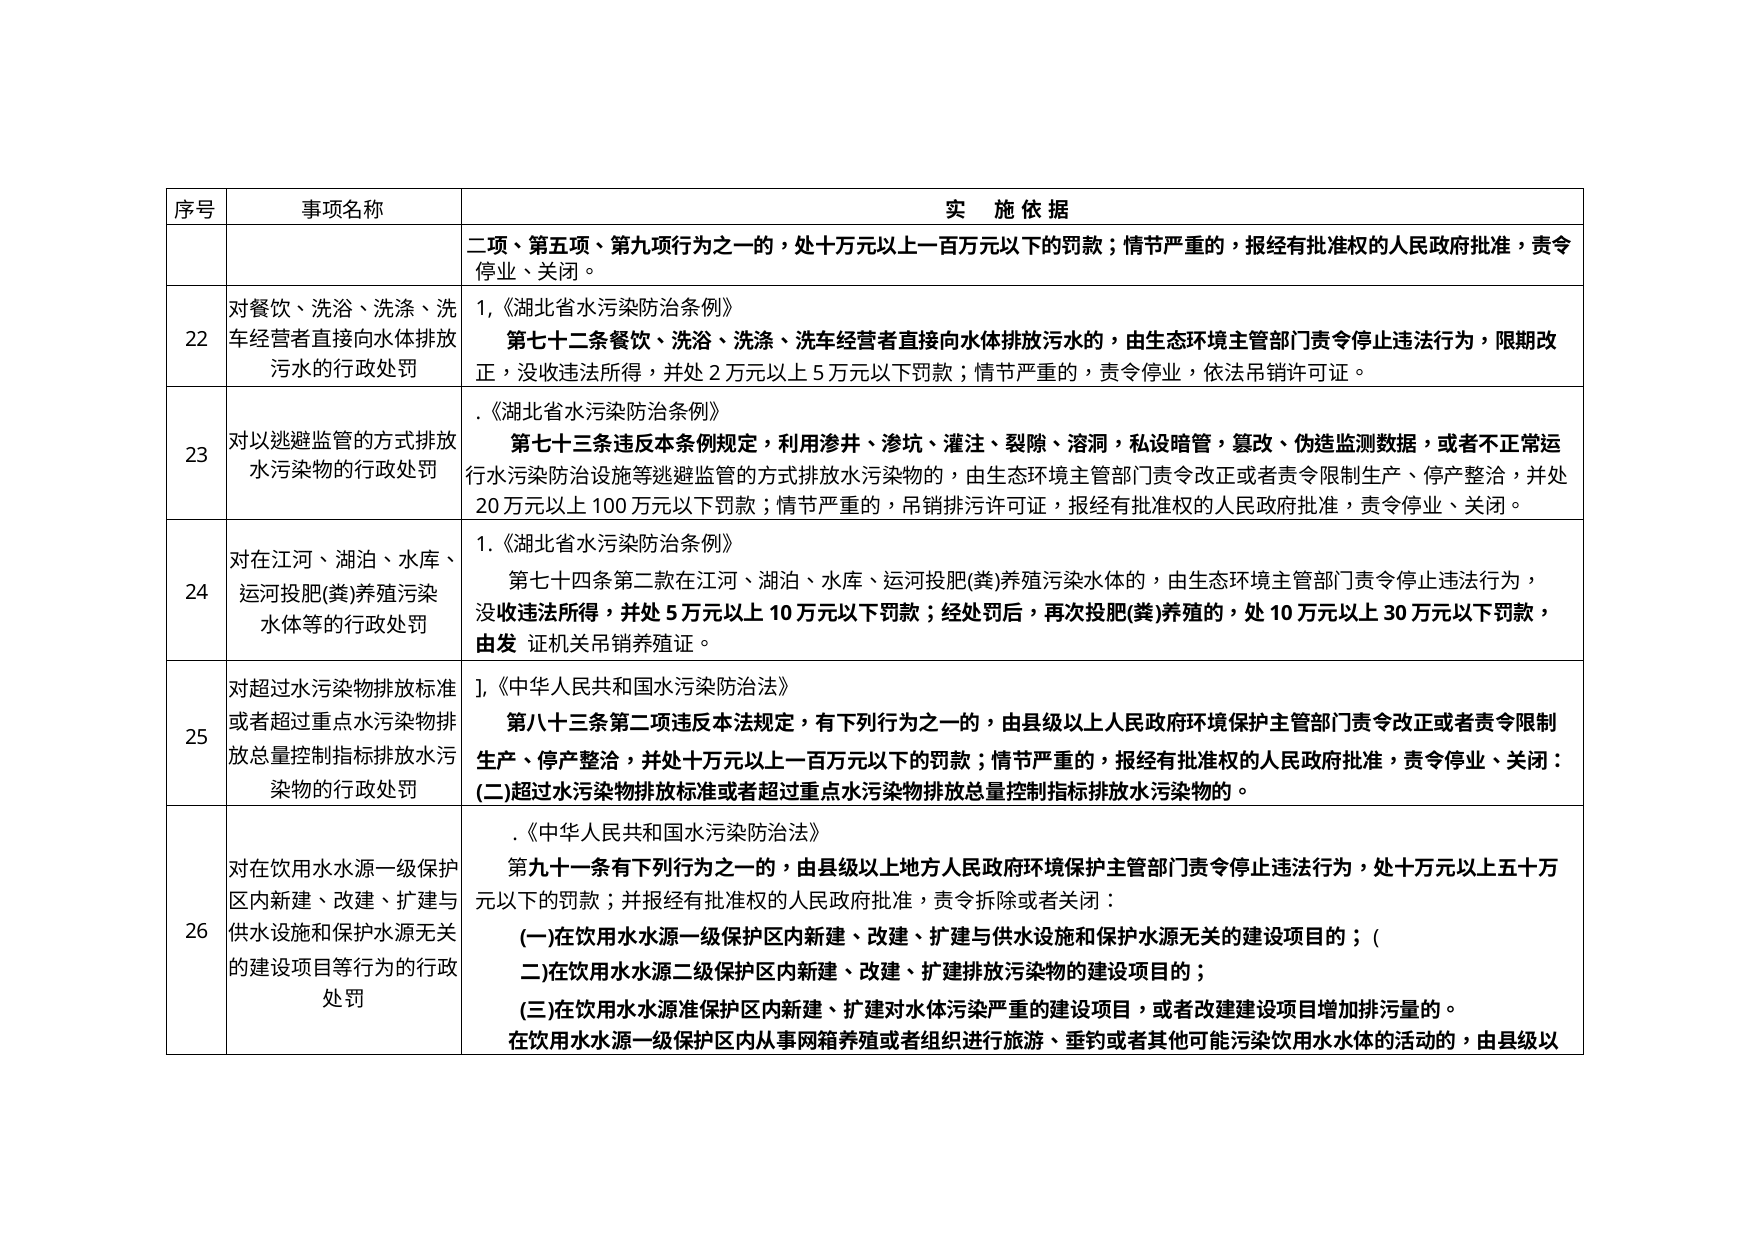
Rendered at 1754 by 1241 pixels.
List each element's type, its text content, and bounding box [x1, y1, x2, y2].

table_cell 1,《湖北省水污染防治条例》 第七十二条餐饮、洗浴、洗涤、洗车经营者直接向水体排放污水的，由生态环境主管部门责令停止违法行为，限期改 正，没收违法所得，并处2万元以上5万元以下罚款；情节严重的，责令停业，依法吊销许可证。 [462, 286, 1583, 386]
table_cell 22 [167, 286, 226, 386]
table_header 事项名称 [227, 189, 461, 224]
table_cell [167, 225, 226, 285]
table_cell .《中华人民共和国水污染防治法》 第九十一条有下列行为之一的，由县级以上地方人民政府环境保护主管部门责令停止违法行为，处十万元以上五十万 元以下的罚款；并报经有批准权的人民政府批准，责令拆除或者关闭： (一)在饮用水水源一级保护区内新建、改建、扩建与供水设施和保护水源无关的建设项目的； ( 二)在饮用水水源二级保护区内新建、改建、扩建排放污染物的建设项目的； (三)在饮用水水源准保护区内新建、扩建对水体污染严重的建设项目，或者改建建设项目增加排污量的。 在饮用水水源一级保护区内从事网箱养殖或者组织进行旅游、垂钓或者其他可能污染饮用水水体的活动的，由县级以 [462, 806, 1583, 1054]
table_cell 对在江河、湖泊、水库、 运河投肥(粪)养殖污染 水体等的行政处罚 [227, 520, 461, 660]
table_cell 对超过水污染物排放标准 或者超过重点水污染物排 放总量控制指标排放水污 染物的行政处罚 [227, 661, 461, 805]
table_cell 对在饮用水水源一级保护 区内新建、改建、扩建与 供水设施和保护水源无关 的建设项目等行为的行政 处罚 [227, 806, 461, 1054]
table_cell [227, 225, 461, 285]
table_cell 二项、第五项、第九项行为之一的，处十万元以上一百万元以下的罚款；情节严重的，报经有批准权的人民政府批准，责令 停业、关闭。 [462, 225, 1583, 285]
table_cell 1.《湖北省水污染防治条例》 第七十四条第二款在江河、湖泊、水库、运河投肥(粪)养殖污染水体的，由生态环境主管部门责令停止违法行为， 没收违法所得，并处5万元以上10万元以下罚款；经处罚后，再次投肥(粪)养殖的，处10万元以上30万元以下罚款，由发 证机关吊销养殖证。 [462, 520, 1583, 660]
table_cell 24 [167, 520, 226, 660]
table_header 实 施 依 据 [462, 189, 1583, 224]
table_cell 25 [167, 661, 226, 805]
table_cell 对以逃避监管的方式排放 水污染物的行政处罚 [227, 387, 461, 519]
table_header 序号 [167, 189, 226, 224]
table_cell .《湖北省水污染防治条例》 第七十三条违反本条例规定，利用渗井、渗坑、灌注、裂隙、溶洞，私设暗管，篡改、伪造监测数据，或者不正常运 行水污染防治设施等逃避监管的方式排放水污染物的，由生态环境主管部门责令改正或者责令限制生产、停产整洽，并处 20万元以上100万元以下罚款；情节严重的，吊销排污许可证，报经有批准权的人民政府批准，责令停业、关闭。 [462, 387, 1583, 519]
table_cell 对餐饮、洗浴、洗涤、洗 车经营者直接向水体排放 污水的行政处罚 [227, 286, 461, 386]
table_cell ],《中华人民共和国水污染防治法》 第八十三条第二项违反本法规定，有下列行为之一的，由县级以上人民政府环境保护主管部门责令改正或者责令限制 生产、停产整洽，并处十万元以上一百万元以下的罚款；情节严重的，报经有批准权的人民政府批准，责令停业、关闭： (二)超过水污染物排放标准或者超过重点水污染物排放总量控制指标排放水污染物的。 [462, 661, 1583, 805]
table_cell 26 [167, 806, 226, 1054]
table_cell 23 [167, 387, 226, 519]
